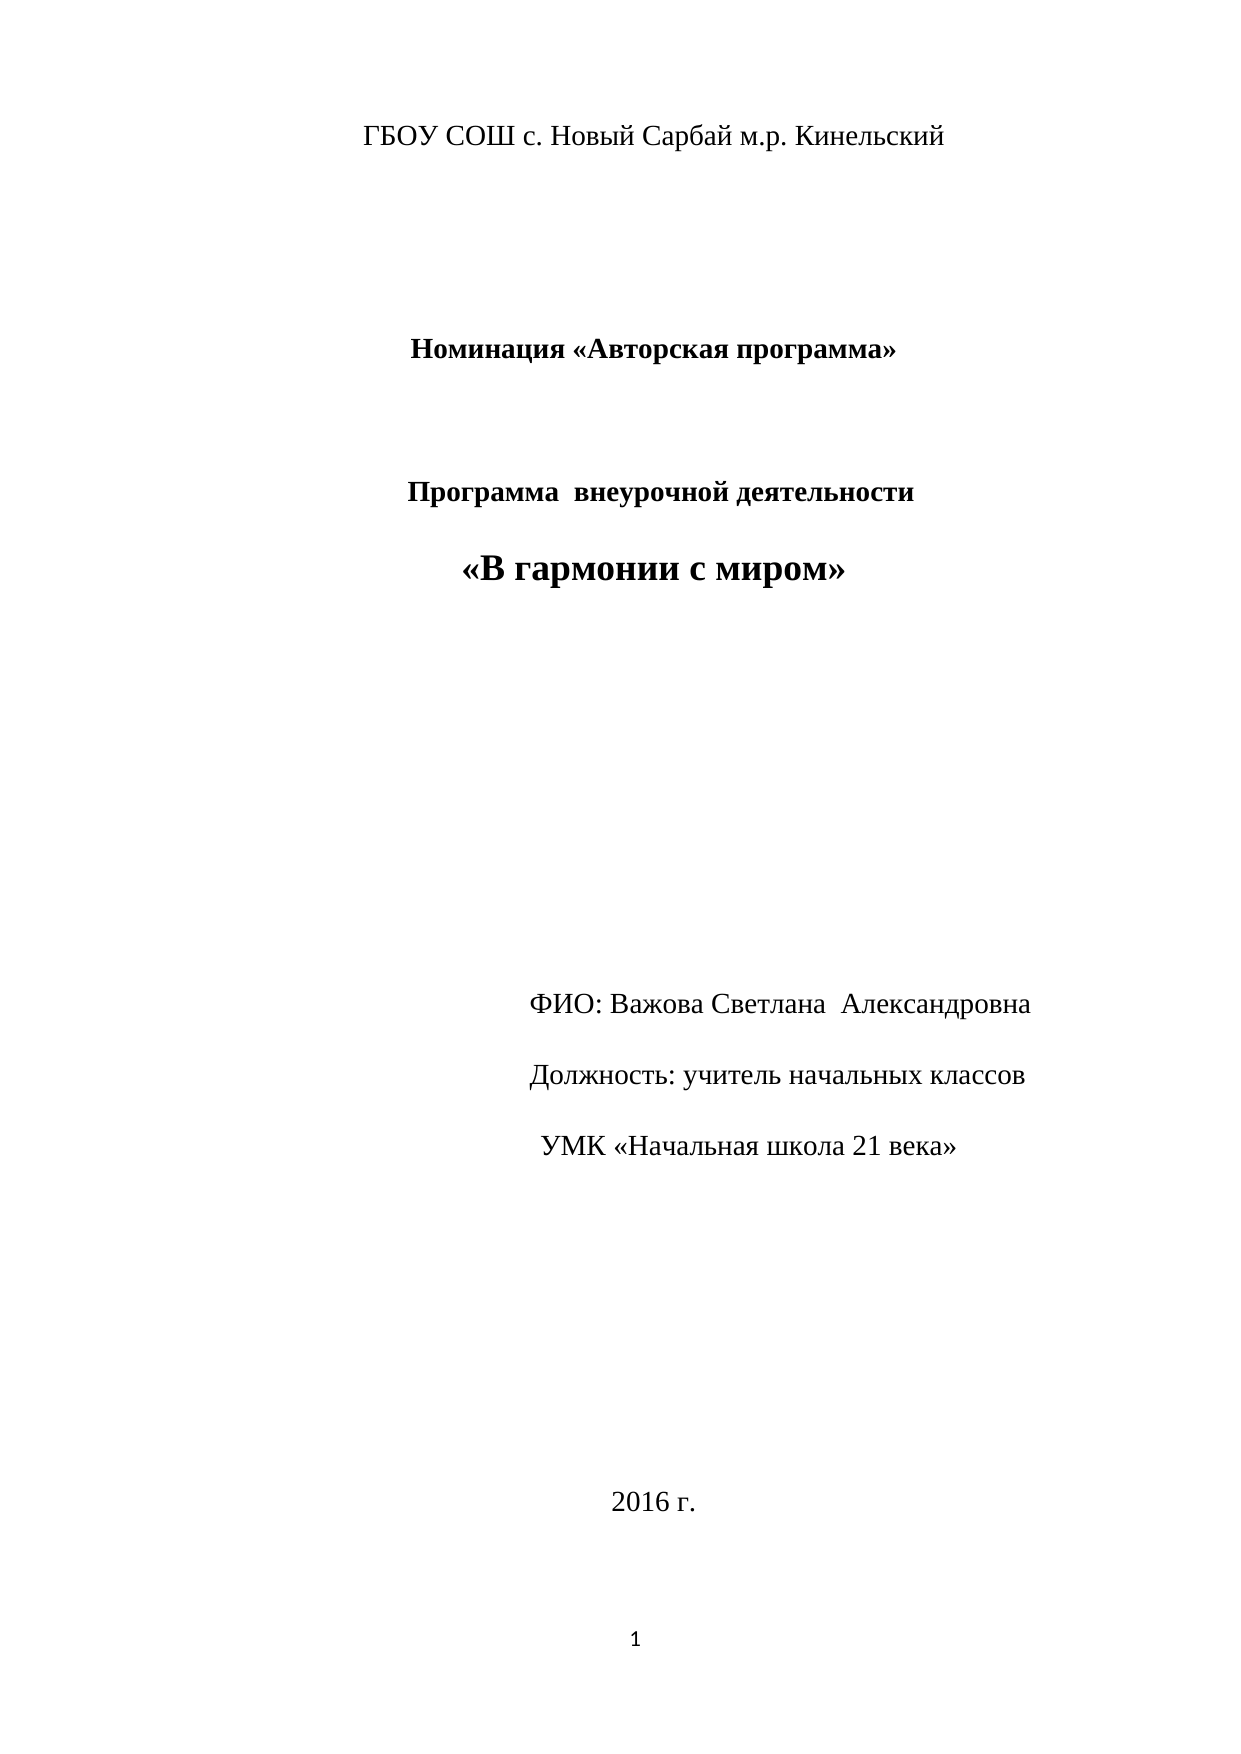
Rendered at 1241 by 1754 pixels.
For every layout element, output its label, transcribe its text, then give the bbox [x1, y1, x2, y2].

text Должность: учитель начальных классов [185, 1057, 1122, 1091]
text ГБОУ СОШ с. Новый Сарбай м.р. Кинельский [185, 118, 1122, 152]
text УМК «Начальная школа 21 века» [185, 1128, 1122, 1162]
text «В гармонии с миром» [185, 545, 1122, 588]
text 2016 г. [185, 1484, 1122, 1518]
text Программа внеурочной деятельности [185, 474, 1122, 507]
text ФИО: Важова Светлана Александровна [185, 986, 1122, 1020]
text Номинация «Авторская программа» [185, 332, 1122, 365]
